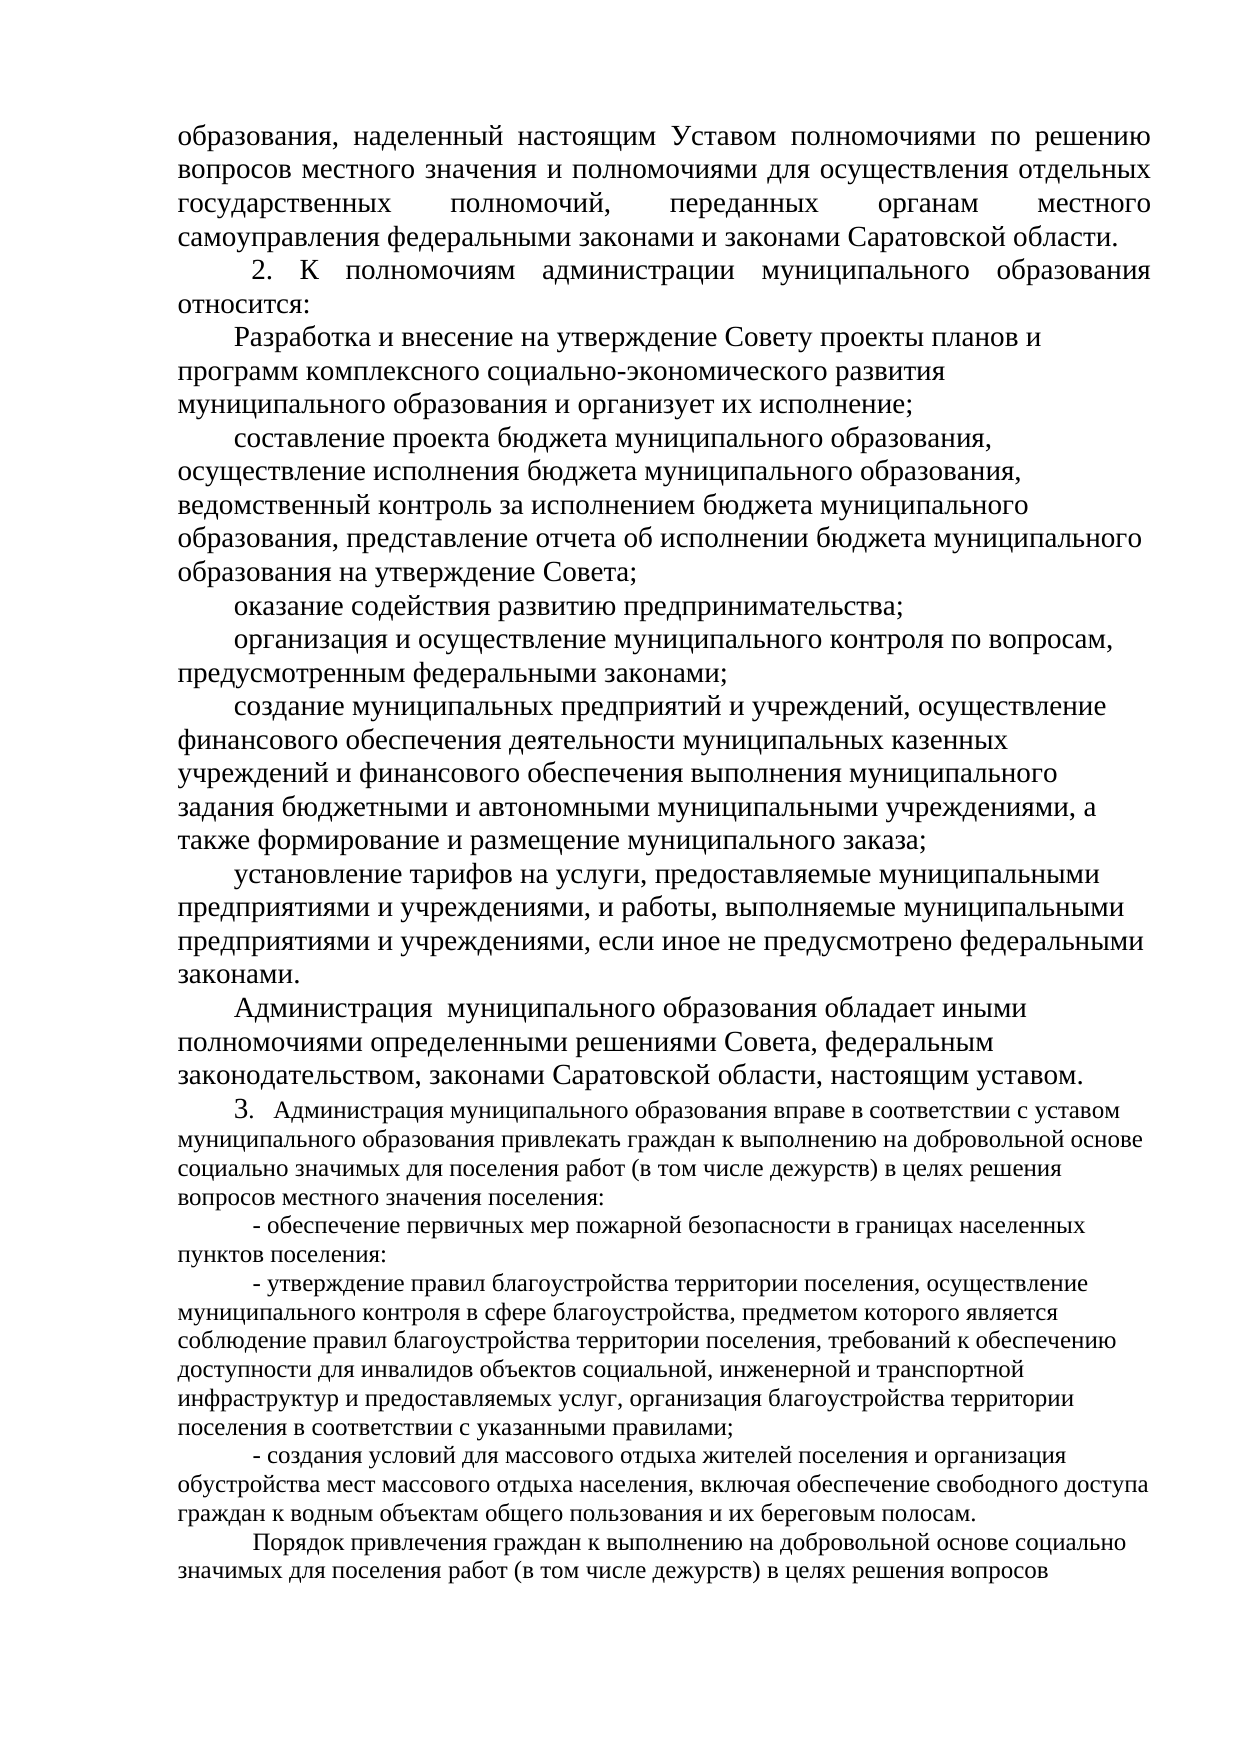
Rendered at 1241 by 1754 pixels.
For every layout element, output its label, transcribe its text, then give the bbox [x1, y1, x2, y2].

text 3. Администрация муниципального образования вправе в соответствии с уставом муниципального образования привлекать граждан к выполнению на добровольной основе социально значимых для поселения работ (в том числе дежурств) в целях решения вопросов местного значения поселения: [177, 1091, 1152, 1211]
text Разработка и внесение на утверждение Совету проекты планов и программ комплексного социально-экономического развития муниципального образования и организует их исполнение; [177, 319, 1152, 420]
text - создания условий для массового отдыха жителей поселения и организация обустройства мест массового отдыха населения, включая обеспечение свободного доступа граждан к водным объектам общего пользования и их береговым полосам. [177, 1441, 1152, 1527]
text составление проекта бюджета муниципального образования, осуществление исполнения бюджета муниципального образования, ведомственный контроль за исполнением бюджета муниципального образования, представление отчета об исполнении бюджета муниципального образования на утверждение Совета; [177, 420, 1152, 588]
text создание муниципальных предприятий и учреждений, осуществление финансового обеспечения деятельности муниципальных казенных учреждений и финансового обеспечения выполнения муниципального задания бюджетными и автономными муниципальными учреждениями, а также формирование и размещение муниципального заказа; [177, 688, 1152, 856]
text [177, 118, 1152, 252]
text - утверждение правил благоустройства территории поселения, осуществление муниципального контроля в сфере благоустройства, предметом которого является соблюдение правил благоустройства территории поселения, требований к обеспечению доступности для инвалидов объектов социальной, инженерной и транспортной инфраструктур и предоставляемых услуг, организация благоустройства территории поселения в соответствии с указанными правилами; [177, 1268, 1152, 1441]
text Администрация муниципального образования обладает иными полномочиями определенными решениями Совета, федеральным законодательством, законами Саратовской области, настоящим уставом. [177, 990, 1152, 1091]
text организация и осуществление муниципального контроля по вопросам, предусмотренным федеральными законами; [177, 621, 1152, 688]
text - обеспечение первичных мер пожарной безопасности в границах населенных пунктов поселения: [177, 1211, 1152, 1268]
text оказание содействия развитию предпринимательства; [177, 588, 1152, 621]
text 2. К полномочиям администрации муниципального образования относится: [177, 252, 1152, 319]
text установление тарифов на услуги, предоставляемые муниципальными предприятиями и учреждениями, и работы, выполняемые муниципальными предприятиями и учреждениями, если иное не предусмотрено федеральными законами. [177, 856, 1152, 990]
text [177, 1527, 1152, 1584]
